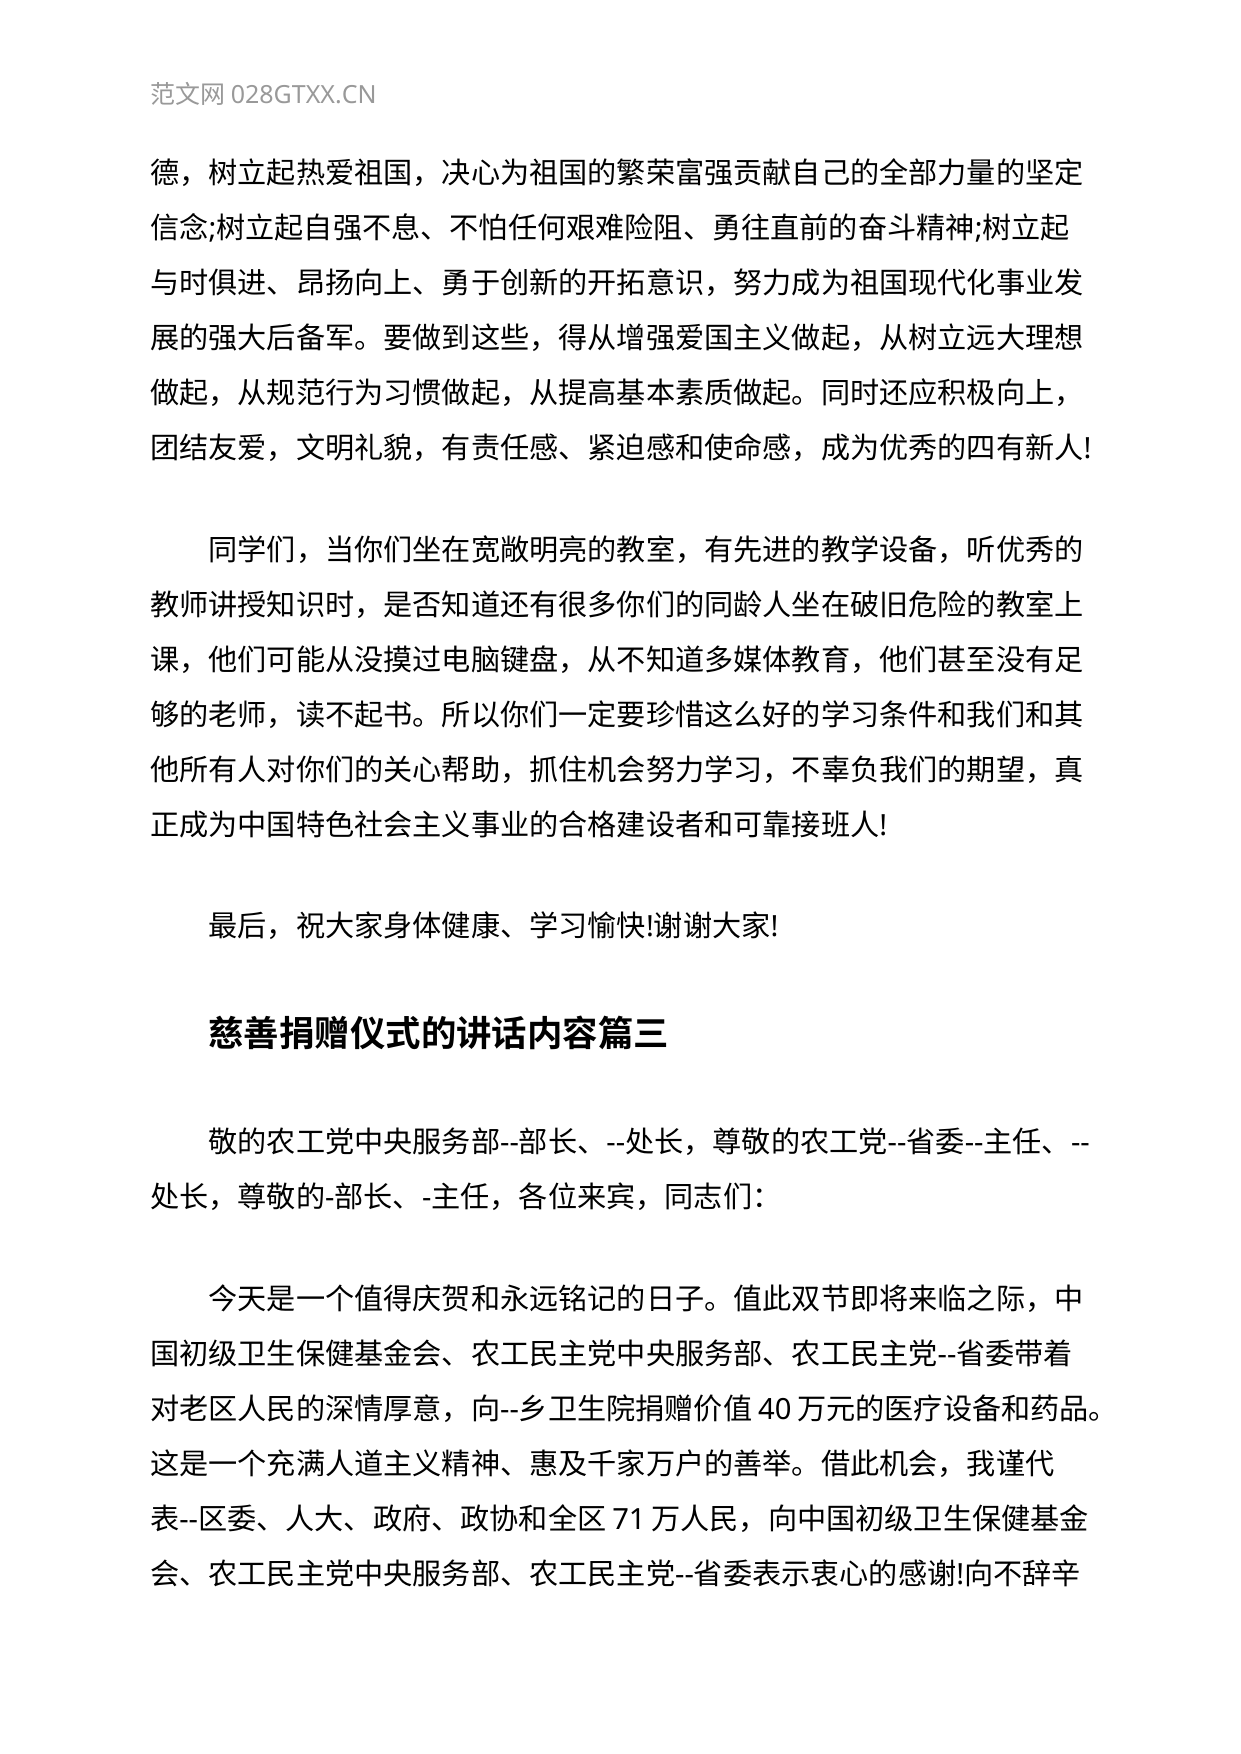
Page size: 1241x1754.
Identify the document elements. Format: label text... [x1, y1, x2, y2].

text 敬的农工党中央服务部--部长、--处长，尊敬的农工党--省委--主任、--处长，尊敬的-部长、-主任，各位来宾，同志们： [150, 1118, 1090, 1216]
text 最后，祝大家身体健康、学习愉快!谢谢大家! [150, 903, 1090, 945]
text 同学们，当你们坐在宽敞明亮的教室，有先进的教学设备，听优秀的教师讲授知识时，是否知道还有很多你们的同龄人坐在破旧危险的教室上课，他们可能从没摸过电脑键盘，从不知道多媒体教育，他们甚至没有足够的老师，读不起书。所以你们一定要珍惜这么好的学习条件和我们和其他所有人对你们的关心帮助，抓住机会努力学习，不辜负我们的期望，真正成为中国特色社会主义事业的合格建设者和可靠接班人! [150, 527, 1090, 843]
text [150, 150, 1090, 467]
text 慈善捐赠仪式的讲话内容篇三 [150, 1005, 1090, 1056]
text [150, 1275, 1090, 1593]
